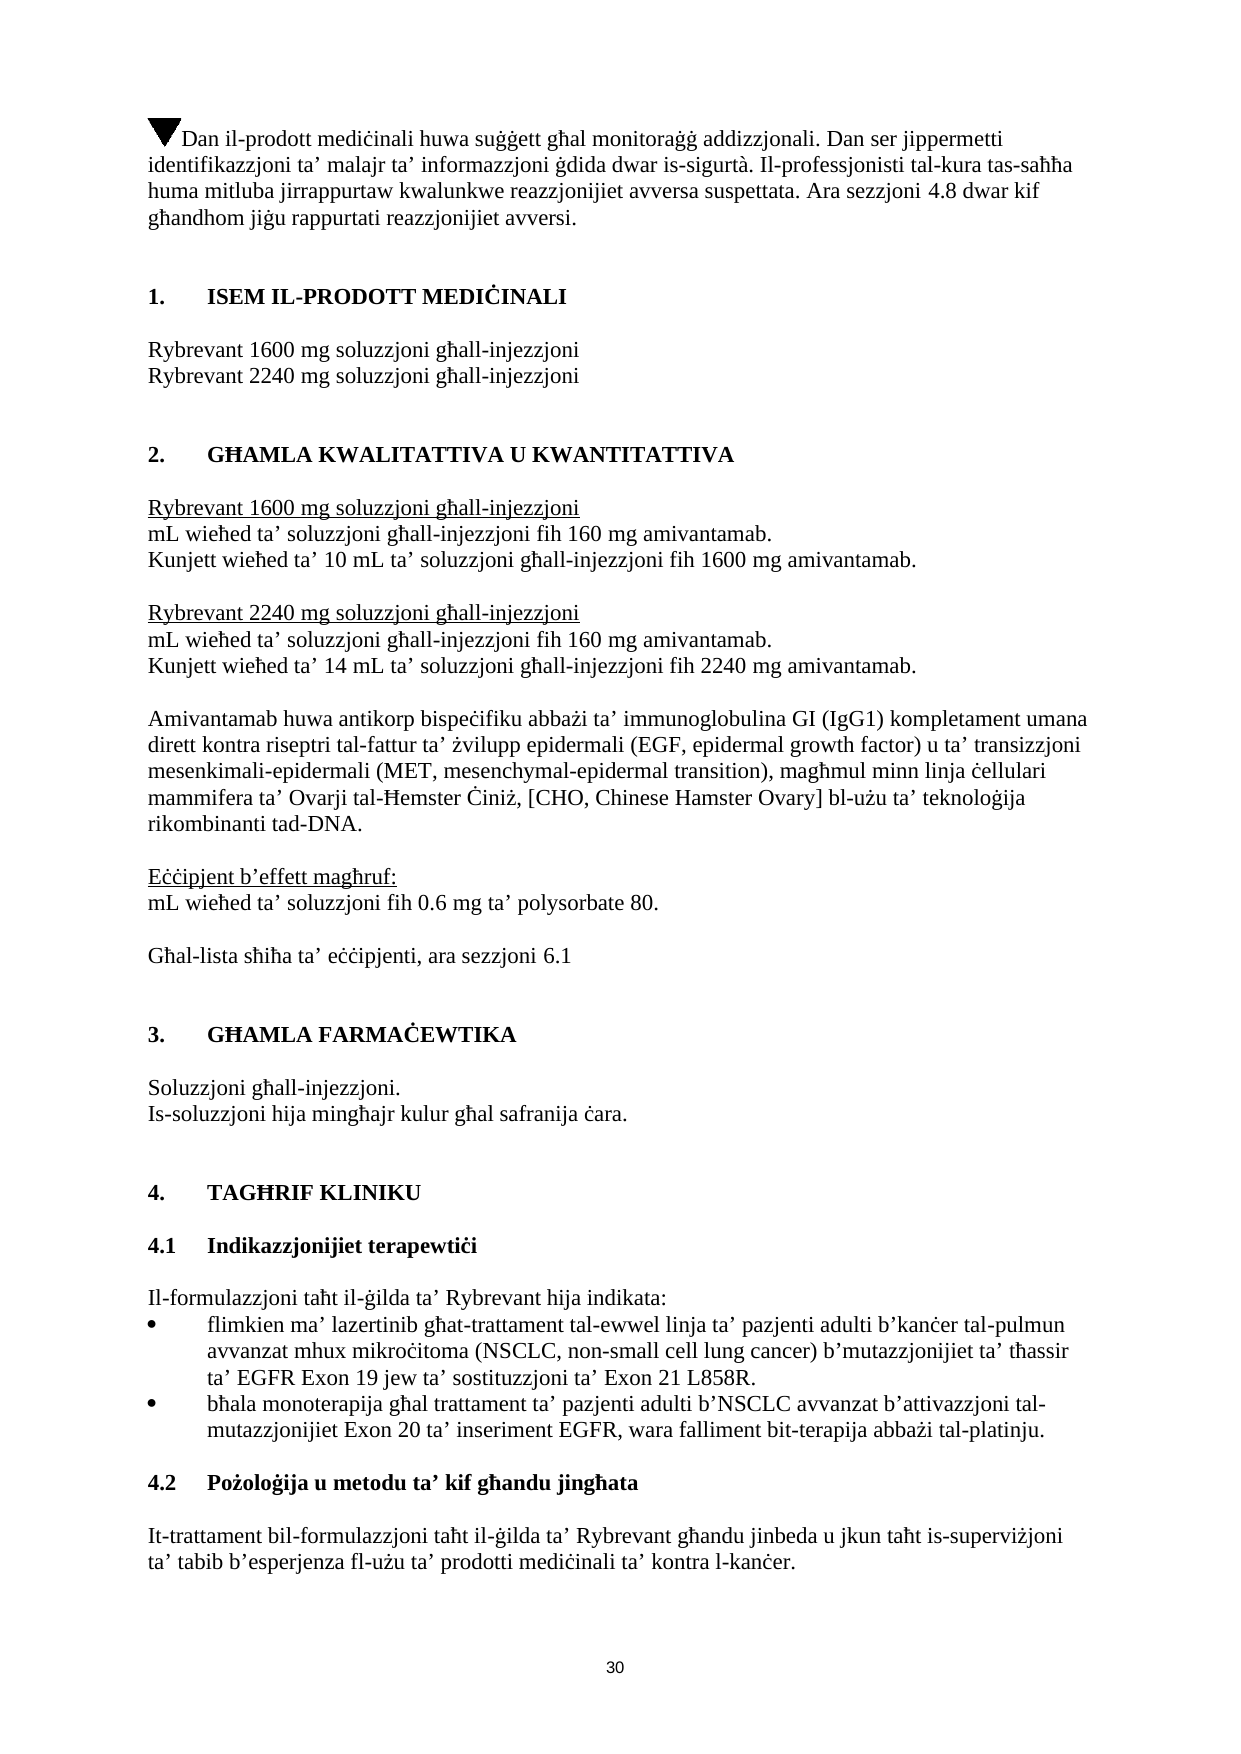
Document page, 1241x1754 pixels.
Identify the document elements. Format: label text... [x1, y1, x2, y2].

text Rybrevant 1600 mg soluzzjoni għall-injezzjoni [148, 494, 1092, 520]
text 4.1 Indikazzjonijiet terapewtiċi [148, 1232, 1092, 1258]
text mL wieħed ta’ soluzzjoni fih 0.6 mg ta’ polysorbate 80. [148, 889, 1092, 916]
text Is-soluzzjoni hija mingħajr kulur għal safranija ċara. [148, 1100, 1092, 1126]
text Kunjett wieħed ta’ 14 mL ta’ soluzzjoni għall-injezzjoni fih 2240 mg amivantamab. [148, 652, 1092, 678]
text Rybrevant 2240 mg soluzzjoni għall-injezzjoni [148, 599, 1092, 626]
text 2. GĦAMLA KWALITATTIVA U KWANTITATTIVA [148, 441, 1092, 467]
text It-trattament bil-formulazzjoni taħt il-ġilda ta’ Rybrevant għandu jinbeda u jkun taħt is-superviżjoni ta’ tabib b’esperjenza fl-użu ta’ prodotti mediċinali ta’ kontra l-kanċer. [148, 1522, 1092, 1574]
list bħala monoterapija għal trattament ta’ pazjenti adulti b’NSCLC avvanzat b’attivazzjoni tal-mutazzjonijiet Exon 20 ta’ inseriment EGFR, wara falliment bit-terapija abbażi tal-platinju. [148, 1390, 1092, 1443]
text mL wieħed ta’ soluzzjoni għall-injezzjoni fih 160 mg amivantamab. [148, 520, 1092, 547]
text 4.2 Pożoloġija u metodu ta’ kif għandu jingħata [148, 1469, 1092, 1495]
text Dan il-prodott mediċinali huwa suġġett għal monitoraġġ addizzjonali. Dan ser jippermetti identifikazzjoni ta’ malajr ta’ informazzjoni ġdida dwar is-sigurtà. Il-professjonisti tal-kura tas-saħħa huma mitluba jirrappurtaw kwalunkwe reazzjonijiet avversa suspettata. Ara sezzjoni 4.8 dwar kif għandhom jiġu rappurtati reazzjonijiet avversi. [148, 118, 1092, 230]
text Għal-lista sħiħa ta’ eċċipjenti, ara sezzjoni 6.1 [148, 942, 1092, 968]
text Kunjett wieħed ta’ 10 mL ta’ soluzzjoni għall-injezzjoni fih 1600 mg amivantamab. [148, 547, 1092, 573]
list flimkien ma’ lazertinib għat-trattament tal-ewwel linja ta’ pazjenti adulti b’kanċer tal-pulmun avvanzat mhux mikroċitoma (NSCLC, non-small cell lung cancer) b’mutazzjonijiet ta’ tħassir ta’ EGFR Exon 19 jew ta’ sostituzzjoni ta’ Exon 21 L858R. [148, 1311, 1092, 1390]
text 1. ISEM IL-PRODOTT MEDIĊINALI [148, 283, 1092, 309]
text Rybrevant 1600 mg soluzzjoni għall-injezzjoni [148, 336, 1092, 362]
text Il-formulazzjoni taħt il-ġilda ta’ Rybrevant hija indikata: [148, 1284, 1092, 1311]
text mL wieħed ta’ soluzzjoni għall-injezzjoni fih 160 mg amivantamab. [148, 626, 1092, 652]
text Soluzzjoni għall-injezzjoni. [148, 1074, 1092, 1100]
text 3. GĦAMLA FARMAĊEWTIKA [148, 1021, 1092, 1047]
text Amivantamab huwa antikorp bispeċifiku abbażi ta’ immunoglobulina GI (IgG1) kompletament umana dirett kontra riseptri tal-fattur ta’ żvilupp epidermali (EGF, epidermal growth factor) u ta’ transizzjoni mesenkimali-epidermali (MET, mesenchymal-epidermal transition), magħmul minn linja ċellulari mammifera ta’ Ovarji tal-Ħemster Ċiniż, [CHO, Chinese Hamster Ovary] bl-użu ta’ teknoloġija rikombinanti tad-DNA. [148, 705, 1092, 836]
text 4. TAGĦRIF KLINIKU [148, 1179, 1092, 1205]
text Eċċipjent b’effett magħruf: [148, 863, 1092, 889]
picture [147, 118, 182, 147]
text Rybrevant 2240 mg soluzzjoni għall-injezzjoni [148, 362, 1092, 388]
